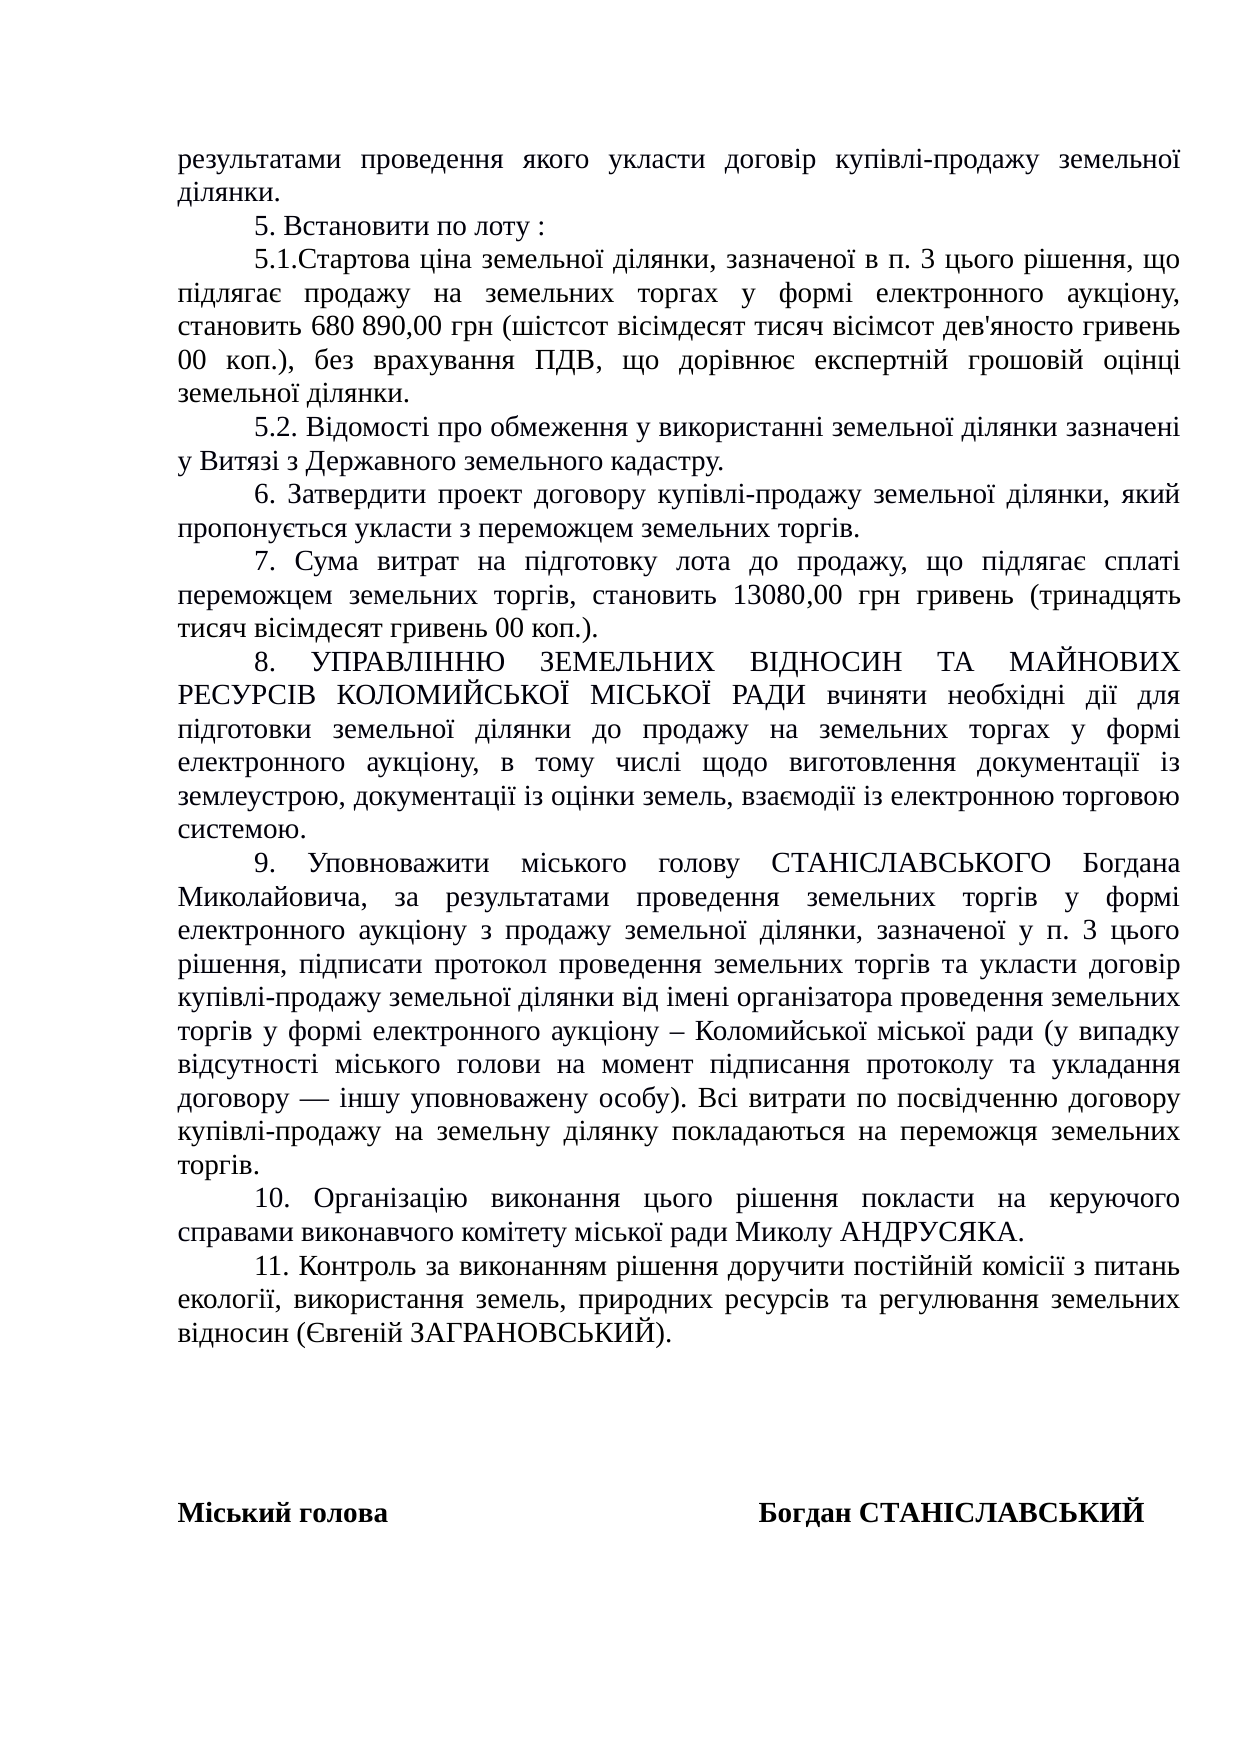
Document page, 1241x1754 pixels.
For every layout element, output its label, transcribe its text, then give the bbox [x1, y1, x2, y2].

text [177, 141, 1181, 208]
text Міський голова Богдан СТАНІСЛАВСЬКИЙ [177, 1495, 1181, 1528]
text 5.2. Відомості про обмеження у використанні земельної ділянки зазначені у Витязі з Державного земельного кадастру. [177, 409, 1181, 476]
text 11. Контроль за виконанням рішення доручити постійній комісії з питань екології, використання земель, природних ресурсів та регулювання земельних відносин (Євгеній ЗАГРАНОВСЬКИЙ). [177, 1248, 1181, 1348]
text 5.1.Стартова ціна земельної ділянки, зазначеної в п. 3 цього рішення, що підлягає продажу на земельних торгах у формі електронного аукціону, становить 680 890,00 грн (шістсот вісімдесят тисяч вісімсот дев'яносто гривень 00 коп.), без врахування ПДВ, що дорівнює експертній грошовій оцінці земельної ділянки. [177, 241, 1181, 409]
text 7. Сума витрат на підготовку лота до продажу, що підлягає сплаті переможцем земельних торгів, становить 13080,00 грн гривень (тринадцять тисяч вісімдесят гривень 00 коп.). [177, 543, 1181, 644]
text 9. Уповноважити міського голову СТАНІСЛАВСЬКОГО Богдана Миколайовича, за результатами проведення земельних торгів у формі електронного аукціону з продажу земельної ділянки, зазначеної у п. 3 цього рішення, підписати протокол проведення земельних торгів та укласти договір купівлі-продажу земельної ділянки від імені організатора проведення земельних торгів у формі електронного аукціону – Коломийської міської ради (у випадку відсутності міського голови на момент підписання протоколу та укладання договору — іншу уповноважену особу). Всі витрати по посвідченню договору купівлі-продажу на земельну ділянку покладаються на переможця земельних торгів. [177, 845, 1181, 1181]
text 8. УПРАВЛІННЮ ЗЕМЕЛЬНИХ ВІДНОСИН ТА МАЙНОВИХ РЕСУРСІВ КОЛОМИЙСЬКОЇ МІСЬКОЇ РАДИ вчиняти необхідні дії для підготовки земельної ділянки до продажу на земельних торгах у формі електронного аукціону, в тому числі щодо виготовлення документації із землеустрою, документації із оцінки земель, взаємодії із електронною торговою системою. [177, 644, 1181, 845]
text 10. Організацію виконання цього рішення покласти на керуючого справами виконавчого комітету міської ради Миколу АНДРУСЯКА. [177, 1181, 1181, 1248]
text 6. Затвердити проект договору купівлі-продажу земельної ділянки, який пропонується укласти з переможцем земельних торгів. [177, 476, 1181, 543]
text 5. Встановити по лоту : [177, 208, 1181, 241]
